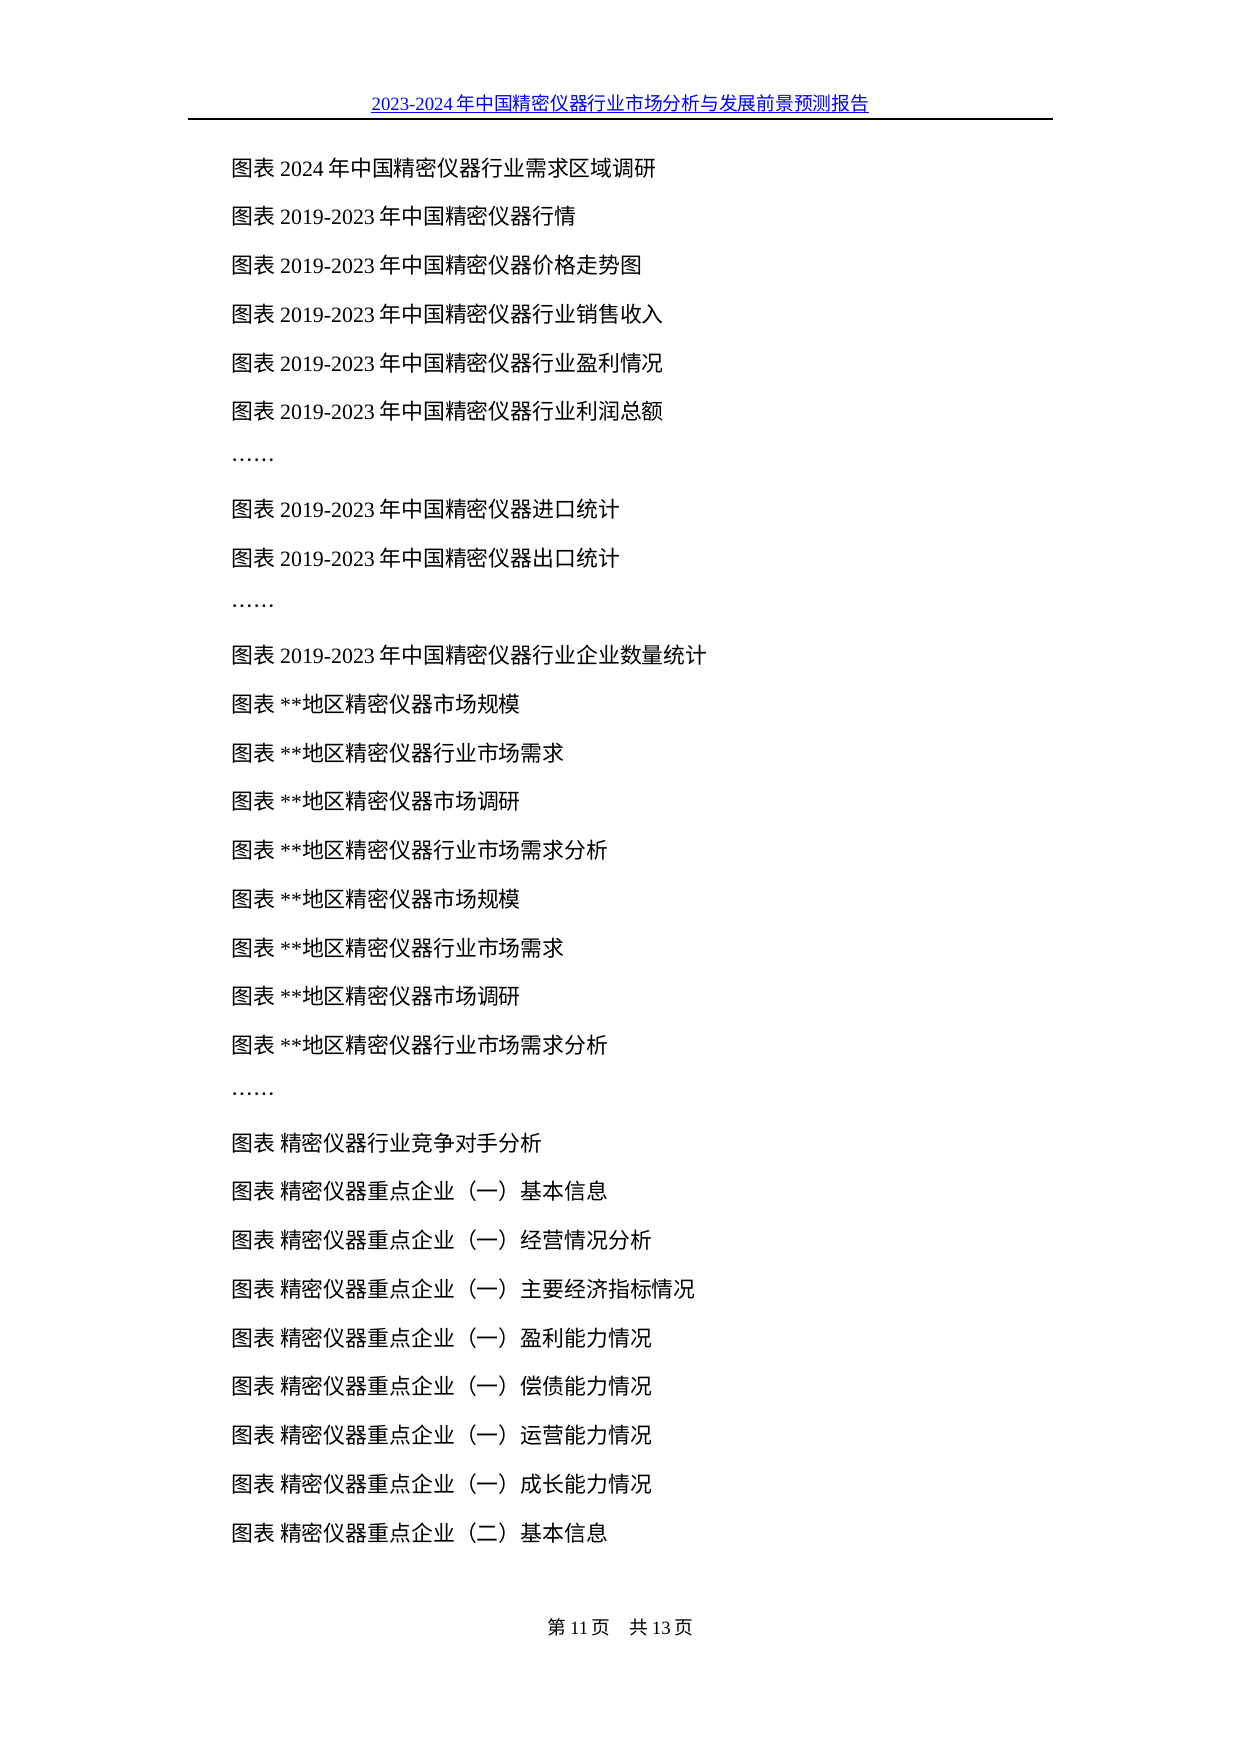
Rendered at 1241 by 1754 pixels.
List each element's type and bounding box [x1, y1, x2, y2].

text [187, 150, 1053, 1548]
